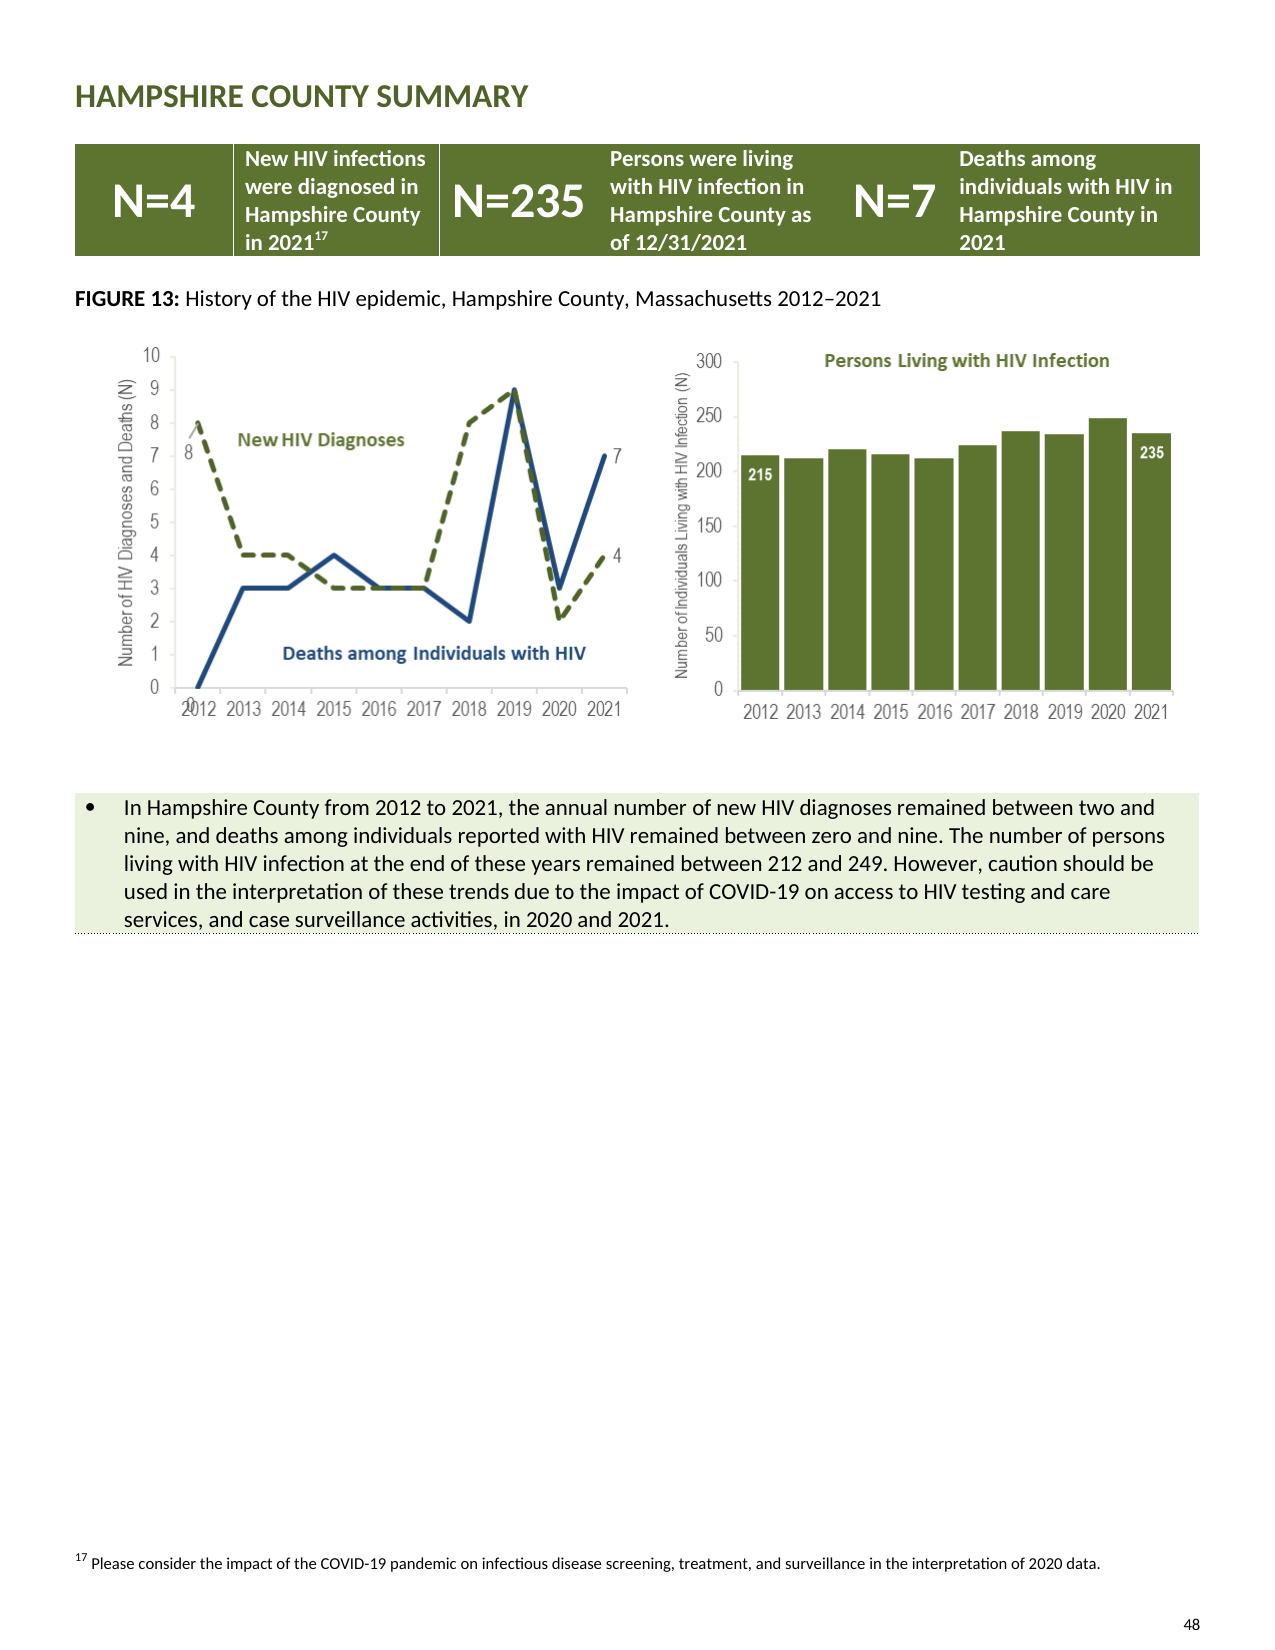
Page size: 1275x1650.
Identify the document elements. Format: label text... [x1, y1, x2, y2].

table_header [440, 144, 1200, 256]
text HAMPSHIRE COUNTY SUMMARY [75, 75, 1200, 116]
text FIGURE 13: History of the HIV epidemic, Hampshire County, Massachusetts 2012–2021 [75, 284, 1200, 312]
picture [75, 340, 1196, 737]
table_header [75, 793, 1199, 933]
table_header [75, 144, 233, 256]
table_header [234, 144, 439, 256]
